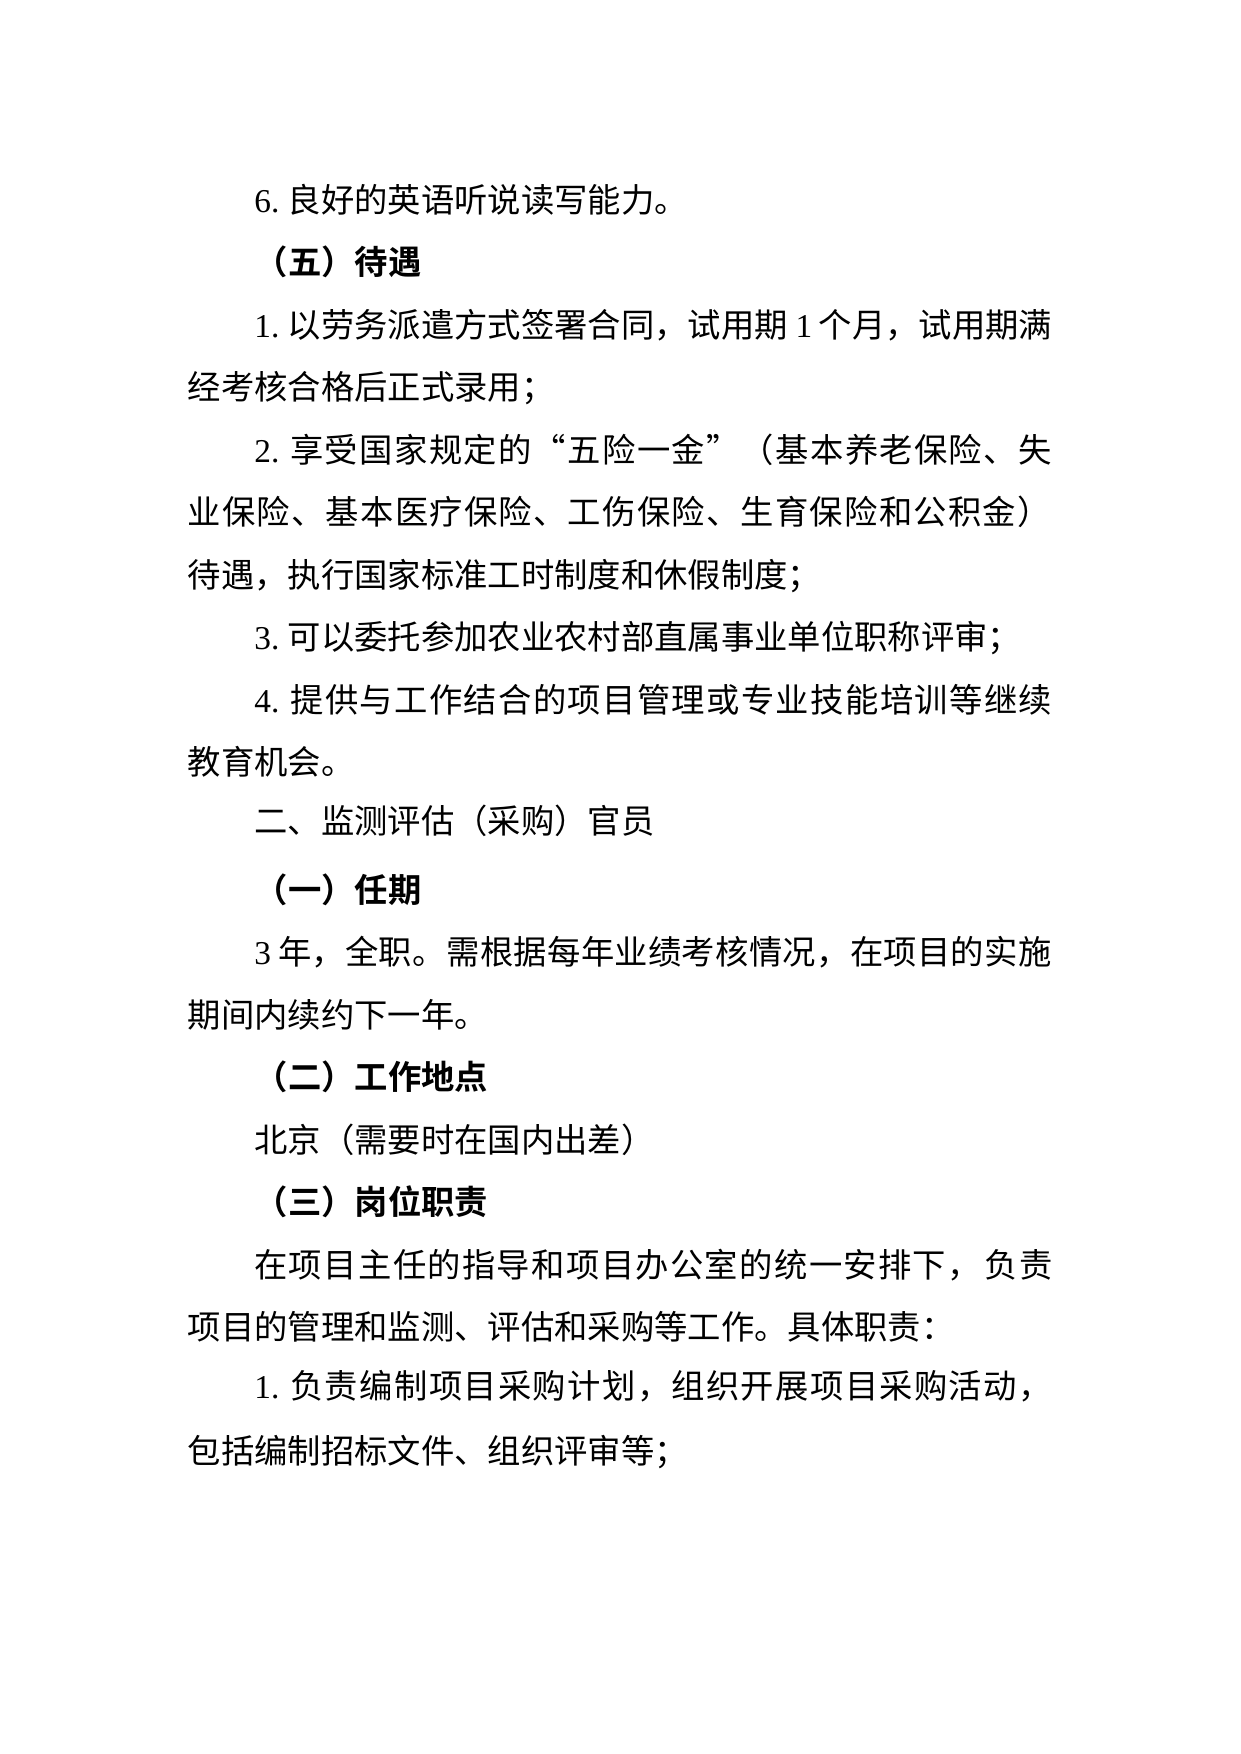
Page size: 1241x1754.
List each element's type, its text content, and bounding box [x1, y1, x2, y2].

text （二）工作地点 [187, 1039, 1053, 1102]
text 3年，全职。需根据每年业绩考核情况，在项目的实施期间内续约下一年。 [187, 914, 1053, 1039]
text （五）待遇 [187, 224, 1053, 287]
text 2. 享受国家规定的“五险一金”（基本养老保险、失业保险、基本医疗保险、工伤保险、生育保险和公积金）待遇，执行国家标准工时制度和休假制度； [187, 412, 1053, 599]
text 4. 提供与工作结合的项目管理或专业技能培训等继续教育机会。 [187, 662, 1053, 787]
text 1. 以劳务派遣方式签署合同，试用期1个月，试用期满经考核合格后正式录用； [187, 287, 1053, 412]
text （一）任期 [187, 852, 1053, 914]
text （三）岗位职责 [187, 1164, 1053, 1227]
text 1. 负责编制项目采购计划，组织开展项目采购活动，包括编制招标文件、组织评审等； [187, 1352, 1053, 1482]
text 3. 可以委托参加农业农村部直属事业单位职称评审； [187, 599, 1053, 662]
subtitle 二、监测评估（采购）官员 [187, 787, 1053, 852]
text 北京（需要时在国内出差） [187, 1102, 1053, 1164]
text 6. 良好的英语听说读写能力。 [187, 162, 1053, 224]
text 在项目主任的指导和项目办公室的统一安排下，负责项目的管理和监测、评估和采购等工作。具体职责： [187, 1227, 1053, 1352]
